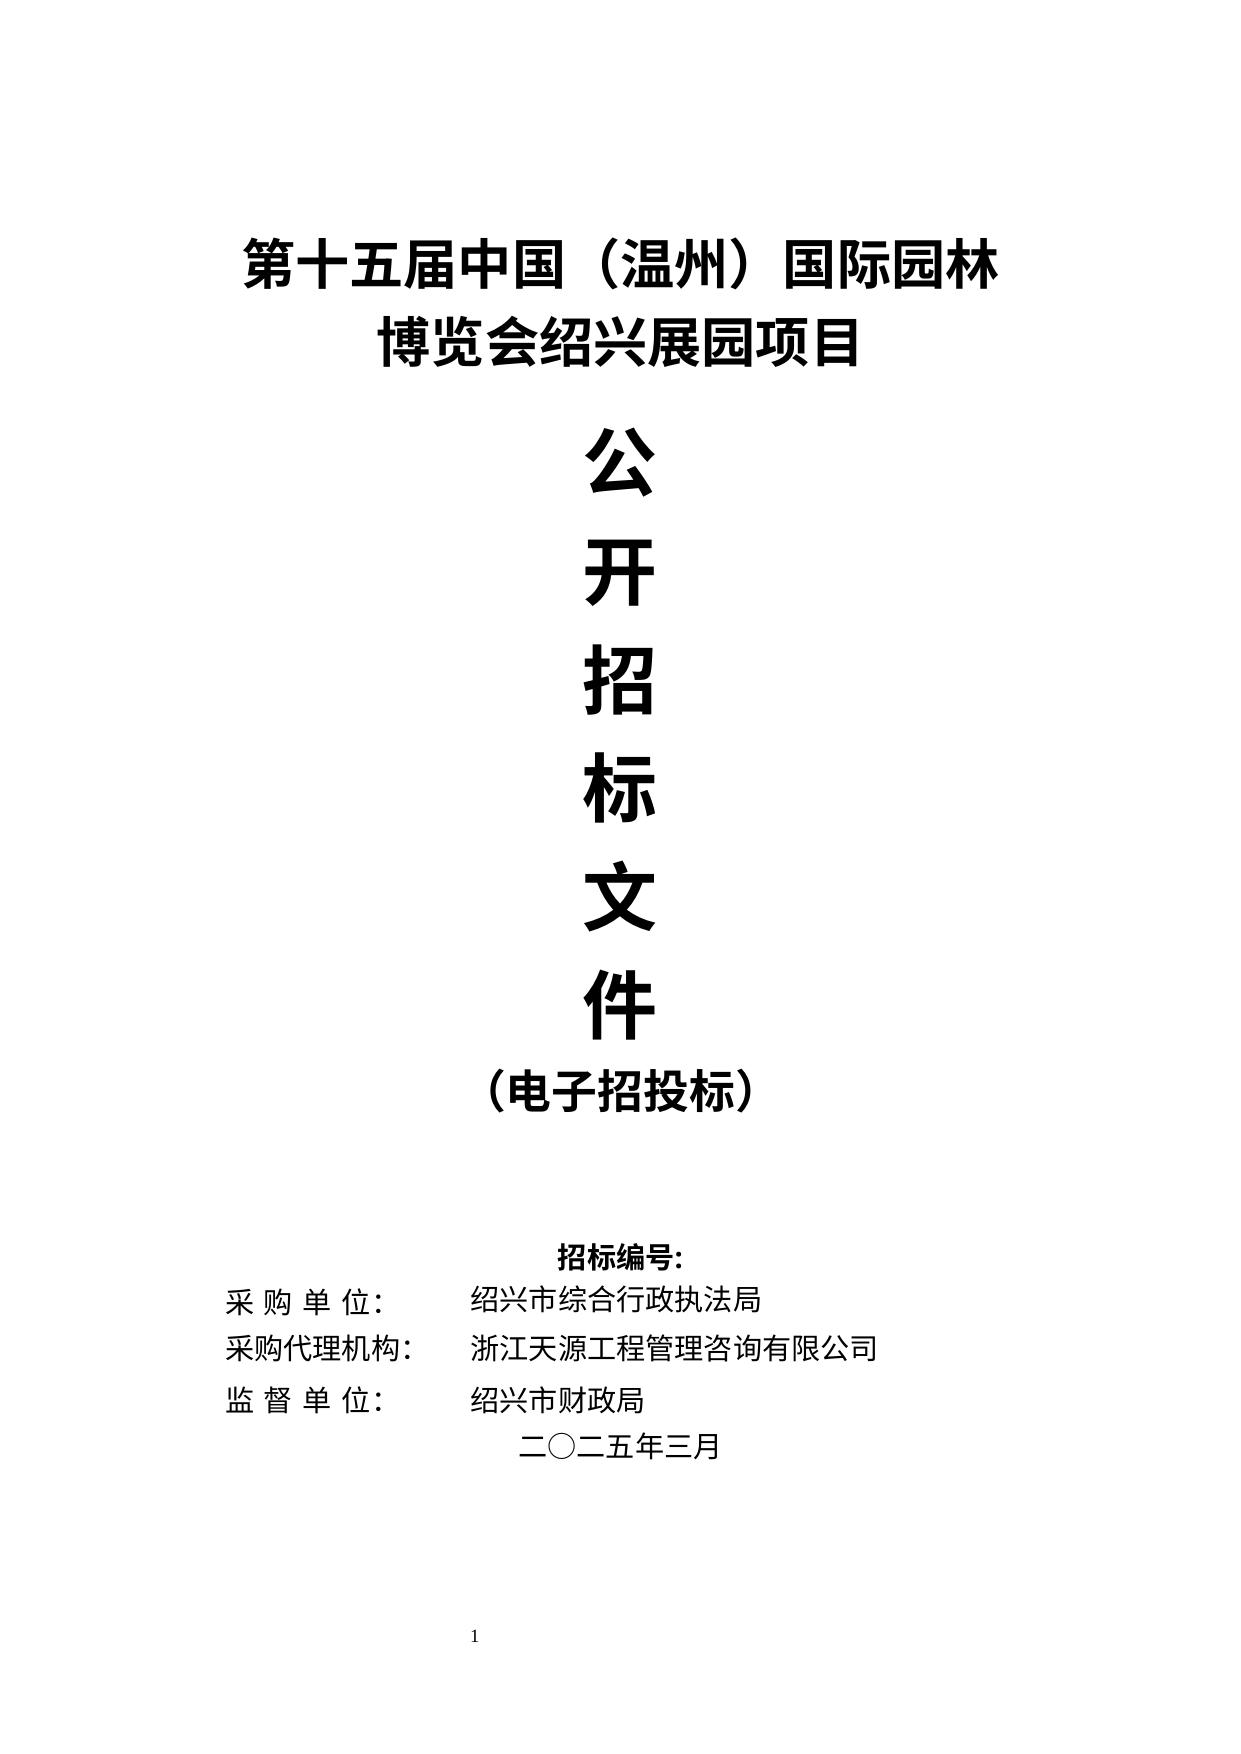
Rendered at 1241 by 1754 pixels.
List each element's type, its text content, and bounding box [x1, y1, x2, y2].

text 招 [189, 621, 1051, 730]
table_cell 采购代理机构： [214, 1323, 459, 1374]
text 第十五届中国（温州）国际园林 [189, 222, 1051, 300]
table_cell 绍兴市财政局 [459, 1375, 1026, 1420]
text 件 [189, 947, 1051, 1056]
table_cell 二○二五年三月 [214, 1420, 1026, 1466]
text 博览会绍兴展园项目 [189, 300, 1051, 378]
text 标 [189, 730, 1051, 838]
text 招标编号: [189, 1234, 1051, 1277]
table_cell 浙江天源工程管理咨询有限公司 [459, 1323, 1026, 1374]
text 文 [189, 838, 1051, 947]
table_header 采购单位： [214, 1277, 459, 1323]
text （电子招投标） [189, 1056, 1051, 1122]
text 公 [189, 404, 1051, 512]
table_cell 监督单位： [214, 1375, 459, 1420]
table_header 绍兴市综合行政执法局 [459, 1277, 1026, 1323]
text 开 [189, 512, 1051, 621]
